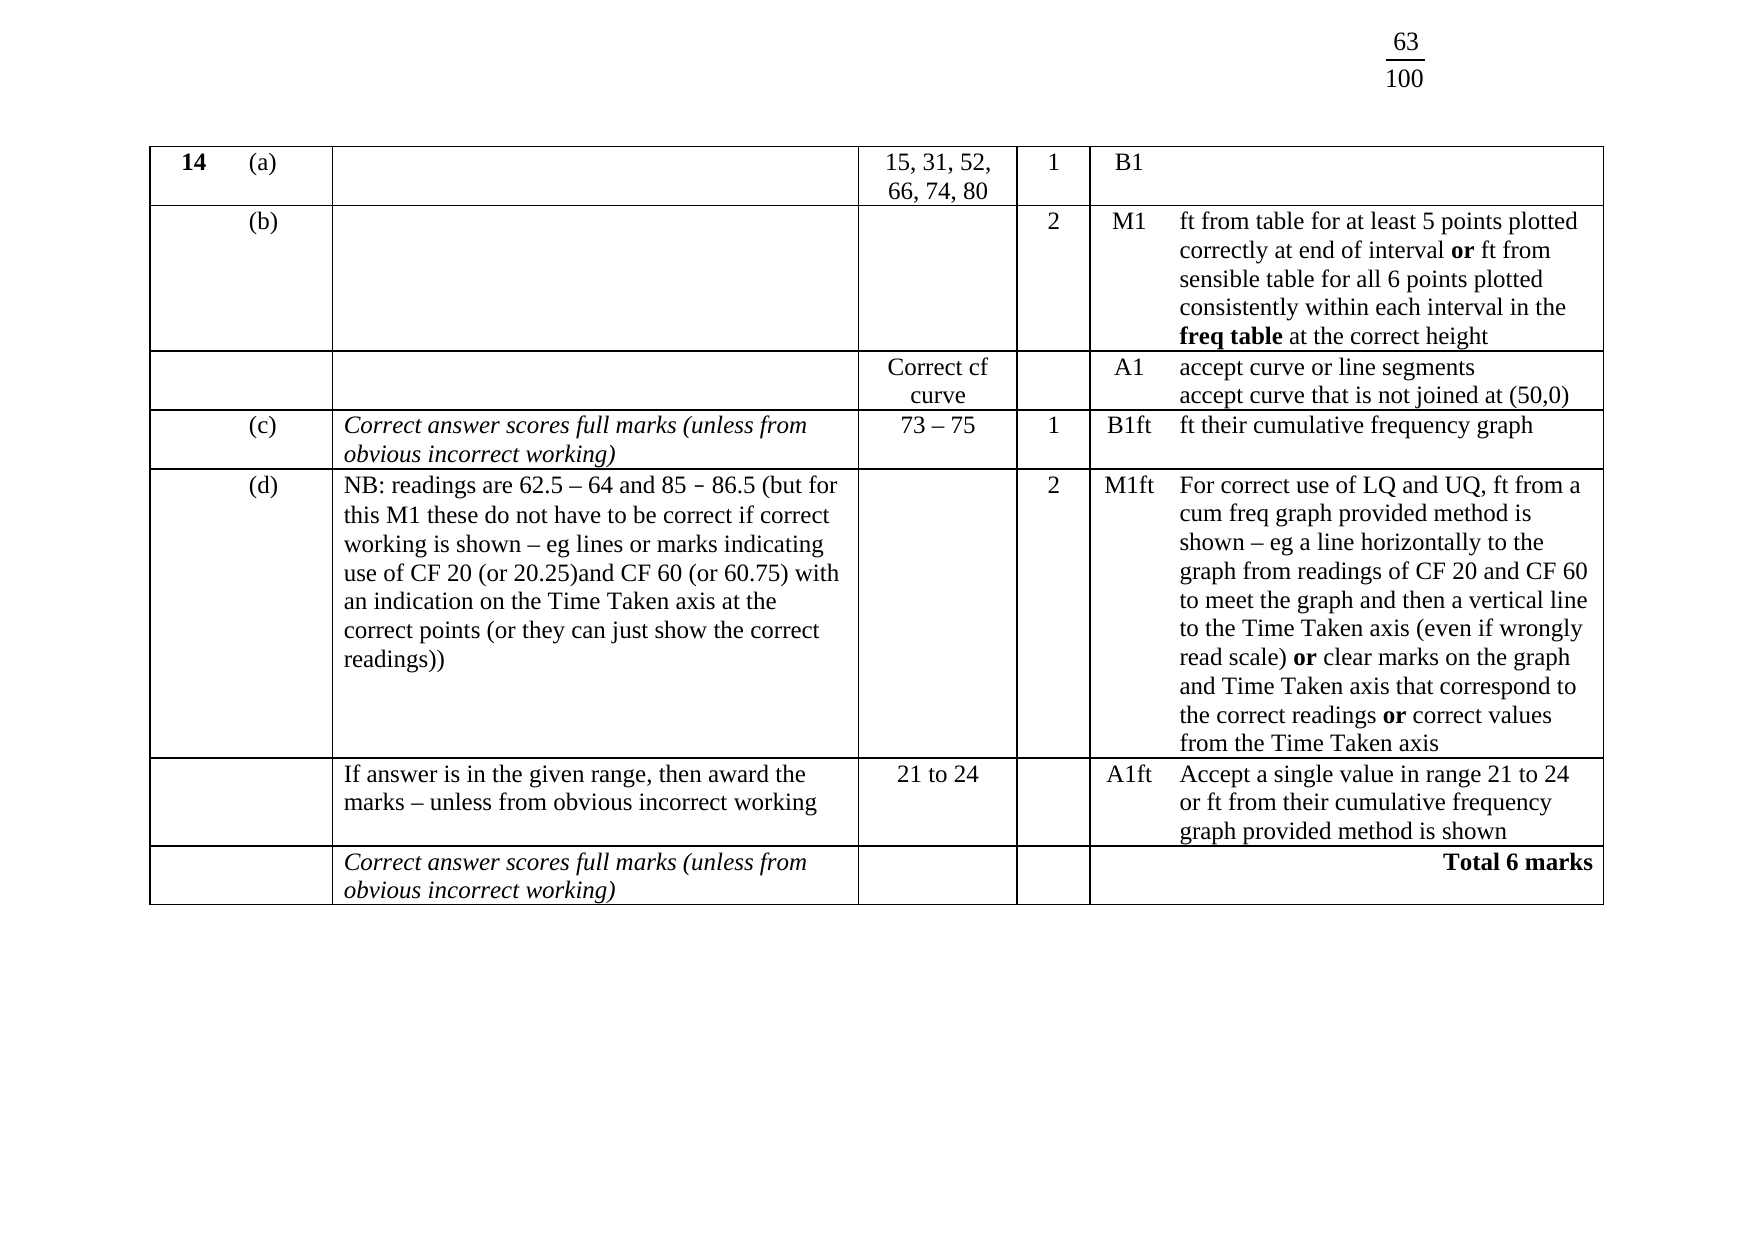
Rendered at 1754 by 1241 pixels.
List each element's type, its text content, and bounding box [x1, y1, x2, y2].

table_cell 1 [1018, 411, 1089, 468]
table_header [333, 147, 858, 205]
table_cell [1018, 759, 1089, 845]
table_cell Correct answer scores full marks (unless from obvious incorrect working) [333, 847, 858, 904]
table_cell ft their cumulative frequency graph [1168, 411, 1603, 468]
table_cell 73 – 75 [859, 411, 1016, 468]
table_cell [859, 470, 1016, 757]
table_cell (c) [238, 411, 332, 468]
table_cell A1 [1091, 352, 1168, 409]
table_cell For correct use of LQ and UQ, ft from a cum freq graph provided method is shown – eg a line horizontally to the graph from readings of CF 20 and CF 60 to meet the graph and then a vertical line to the Time Taken axis (even if wrongly read scale) or clear marks on the graph and Time Taken axis that correspond to the correct readings or correct values from the Time Taken axis [1168, 470, 1603, 757]
table_cell [333, 206, 858, 350]
table_cell A1ft [1091, 759, 1168, 845]
table_cell [1018, 847, 1089, 904]
table_cell B1ft [1091, 411, 1168, 468]
table_cell [1018, 352, 1089, 409]
table_header (a) [238, 147, 332, 205]
table_header 14 [151, 147, 237, 205]
table_cell M1ft [1091, 470, 1168, 757]
table_cell [151, 352, 237, 409]
table_header 1 [1018, 147, 1089, 205]
table_cell NB: readings are 62.5 – 64 and 85 – 86.5 (but for this M1 these do not have to be correct if correct working is shown – eg lines or marks indicating use of CF 20 (or 20.25)and CF 60 (or 60.75) with an indication on the Time Taken axis at the correct points (or they can just show the correct readings)) [333, 470, 858, 757]
table_cell [151, 847, 237, 904]
table_cell [238, 759, 332, 845]
table_cell Correct cf curve [859, 352, 1016, 409]
table_cell 2 [1018, 206, 1089, 350]
table_cell [859, 206, 1016, 350]
table_cell [1091, 847, 1168, 904]
table_cell 21 to 24 [859, 759, 1016, 845]
table_header 15, 31, 52, 66, 74, 80 [859, 147, 1016, 205]
table_cell (d) [238, 470, 332, 757]
table_cell ft from table for at least 5 points plotted correctly at end of interval or ft from sensible table for all 6 points plotted consistently within each interval in the freq table at the correct height [1168, 206, 1603, 350]
table_cell [151, 206, 237, 350]
table_cell accept curve or line segments accept curve that is not joined at (50,0) [1168, 352, 1603, 409]
table_cell (b) [238, 206, 332, 350]
table_cell [151, 759, 237, 845]
table_cell M1 [1091, 206, 1168, 350]
table_cell [238, 352, 332, 409]
table_cell Accept a single value in range 21 to 24 or ft from their cumulative frequency graph provided method is shown [1168, 759, 1603, 845]
table_cell [333, 352, 858, 409]
table_cell [238, 847, 332, 904]
table_header B1 [1091, 147, 1168, 205]
table_cell [151, 470, 237, 757]
table_cell 2 [1018, 470, 1089, 757]
table_header [1168, 147, 1603, 205]
table_cell [151, 411, 237, 468]
table_cell [859, 847, 1016, 904]
table_cell Total 6 marks [1168, 847, 1603, 904]
table_cell Correct answer scores full marks (unless from obvious incorrect working) [333, 411, 858, 468]
table_cell If answer is in the given range, then award the marks – unless from obvious incorrect working [333, 759, 858, 845]
